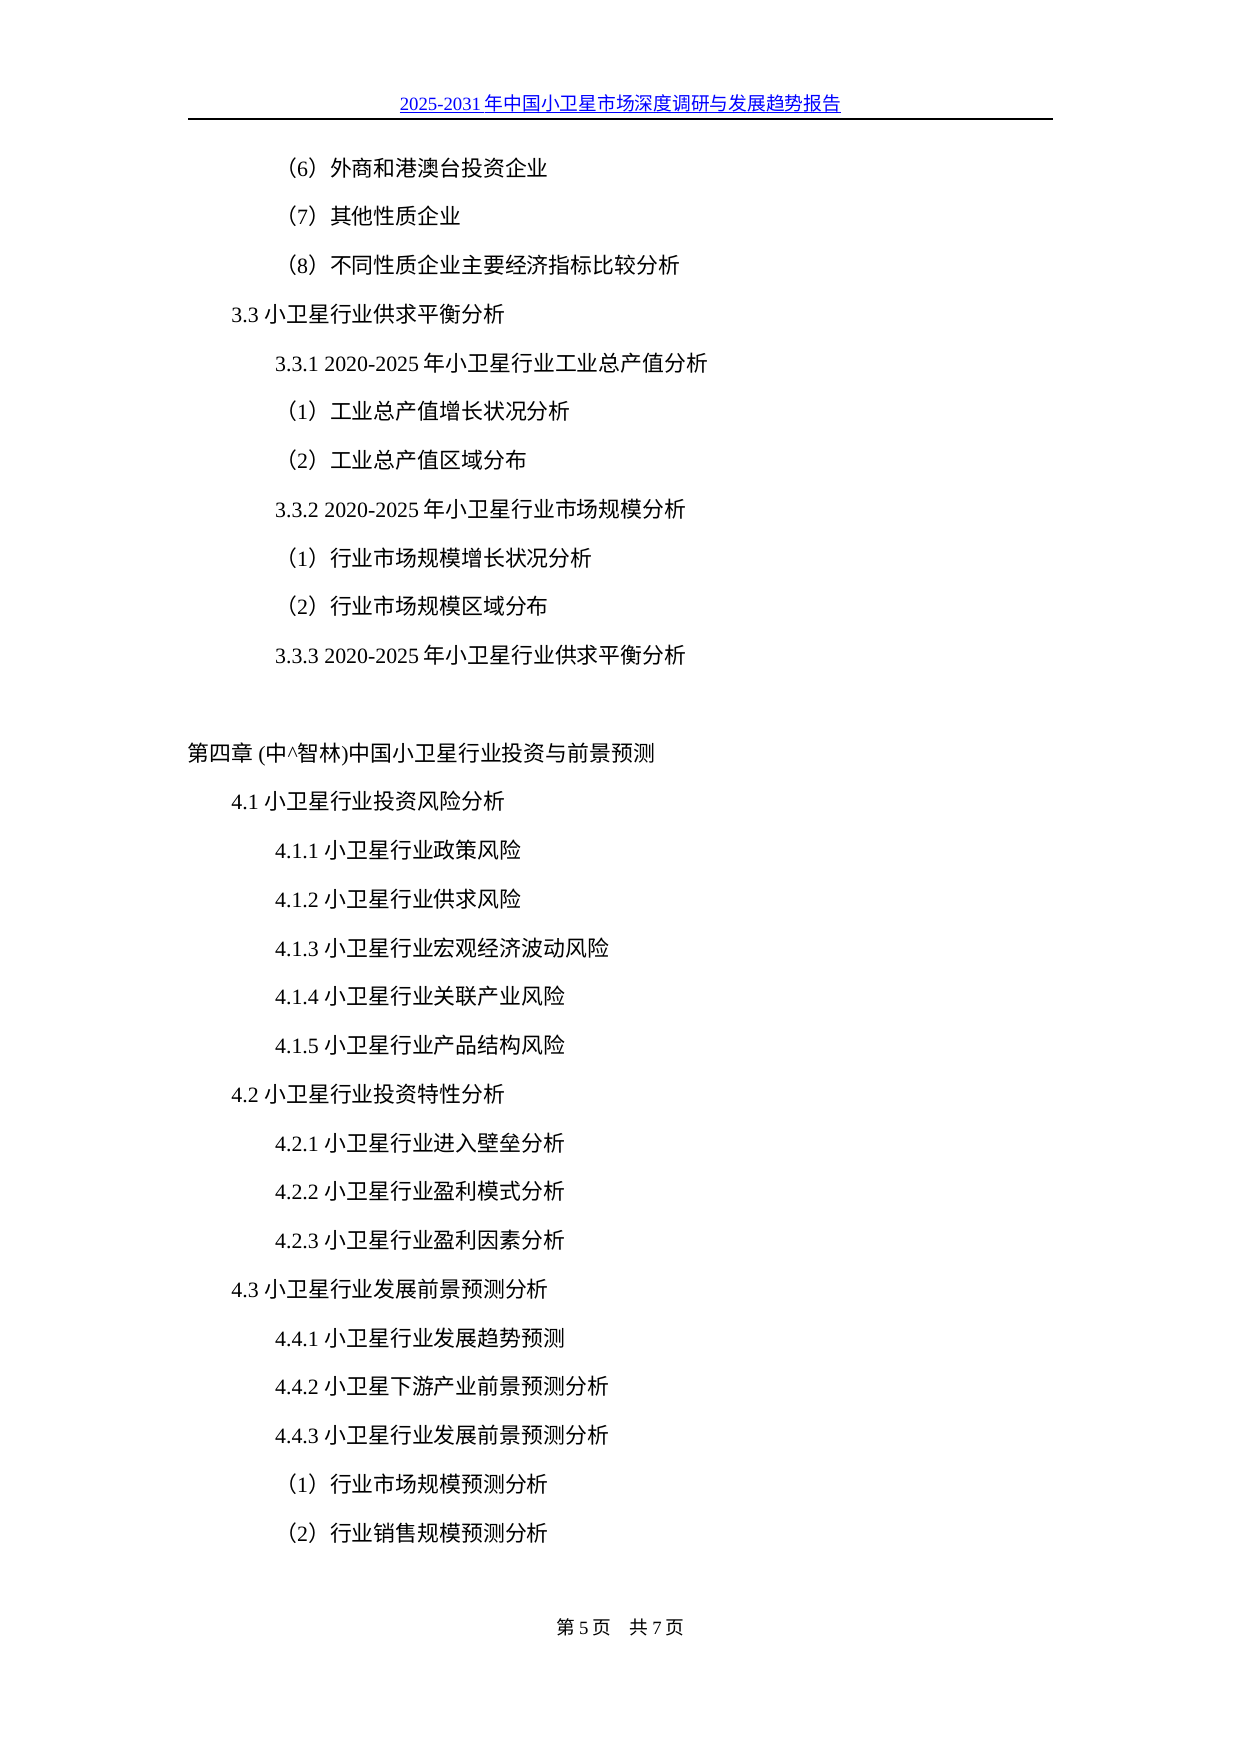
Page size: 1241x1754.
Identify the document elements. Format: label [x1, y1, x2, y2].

text [187, 150, 1053, 1548]
